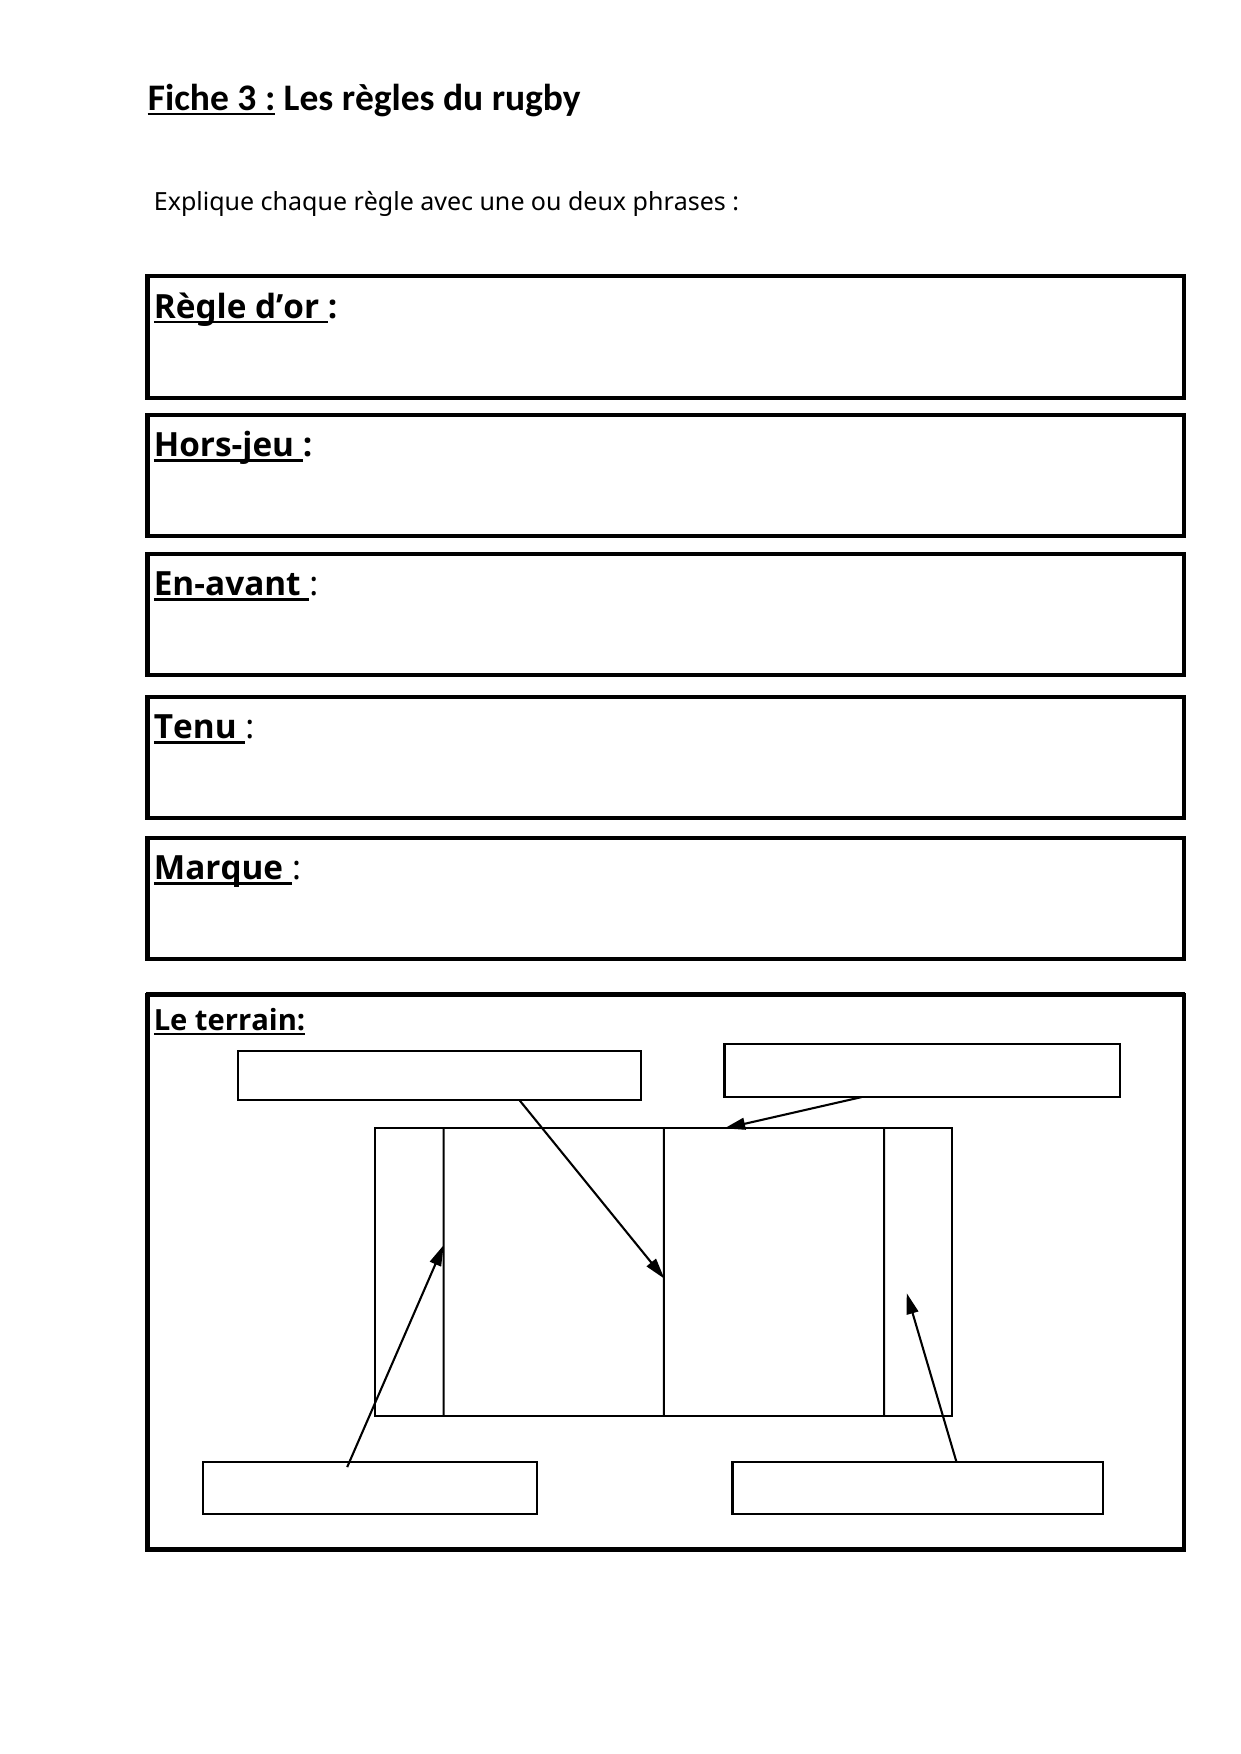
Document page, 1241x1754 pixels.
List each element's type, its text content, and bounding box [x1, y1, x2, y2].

text Fiche 3 : Les règles du rugby [148, 74, 1093, 120]
